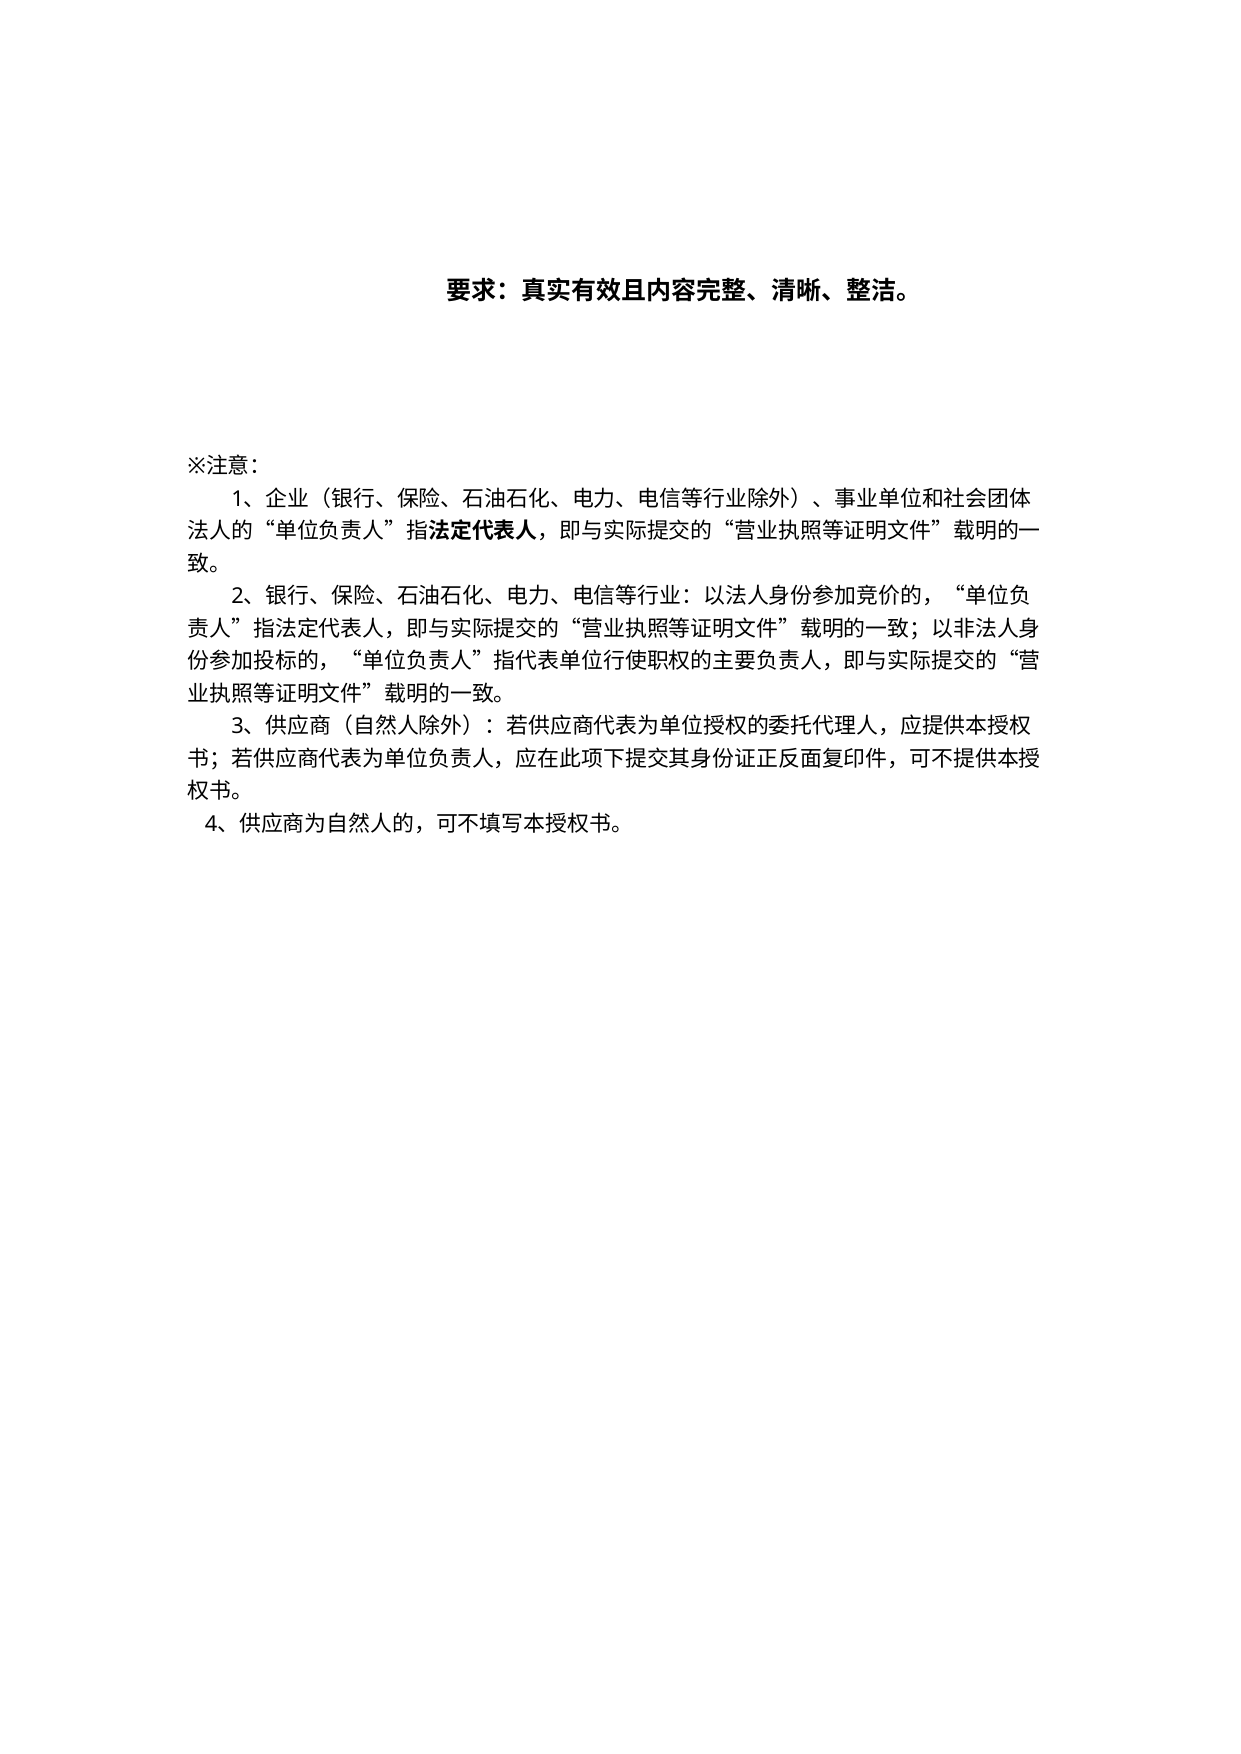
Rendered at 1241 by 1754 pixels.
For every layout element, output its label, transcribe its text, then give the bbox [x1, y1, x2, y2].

text 2、银行、保险、石油石化、电力、电信等行业：以法人身份参加竞价的，“单位负责人”指法定代表人，即与实际提交的“营业执照等证明文件”载明的一致；以非法人身份参加投标的，“单位负责人”指代表单位行使职权的主要负责人，即与实际提交的“营业执照等证明文件”载明的一致。 [187, 578, 1053, 708]
text ※注意： [187, 448, 1053, 480]
text 1、企业（银行、保险、石油石化、电力、电信等行业除外）、事业单位和社会团体法人的“单位负责人”指法定代表人，即与实际提交的“营业执照等证明文件”载明的一致。 [187, 480, 1053, 578]
text 3、供应商（自然人除外）：若供应商代表为单位授权的委托代理人，应提供本授权书；若供应商代表为单位负责人，应在此项下提交其身份证正反面复印件，可不提供本授权书。 4、供应商为自然人的，可不填写本授权书。 [187, 708, 1053, 838]
table_header 要求：真实有效且内容完整、清晰、整洁。 [185, 162, 1182, 415]
